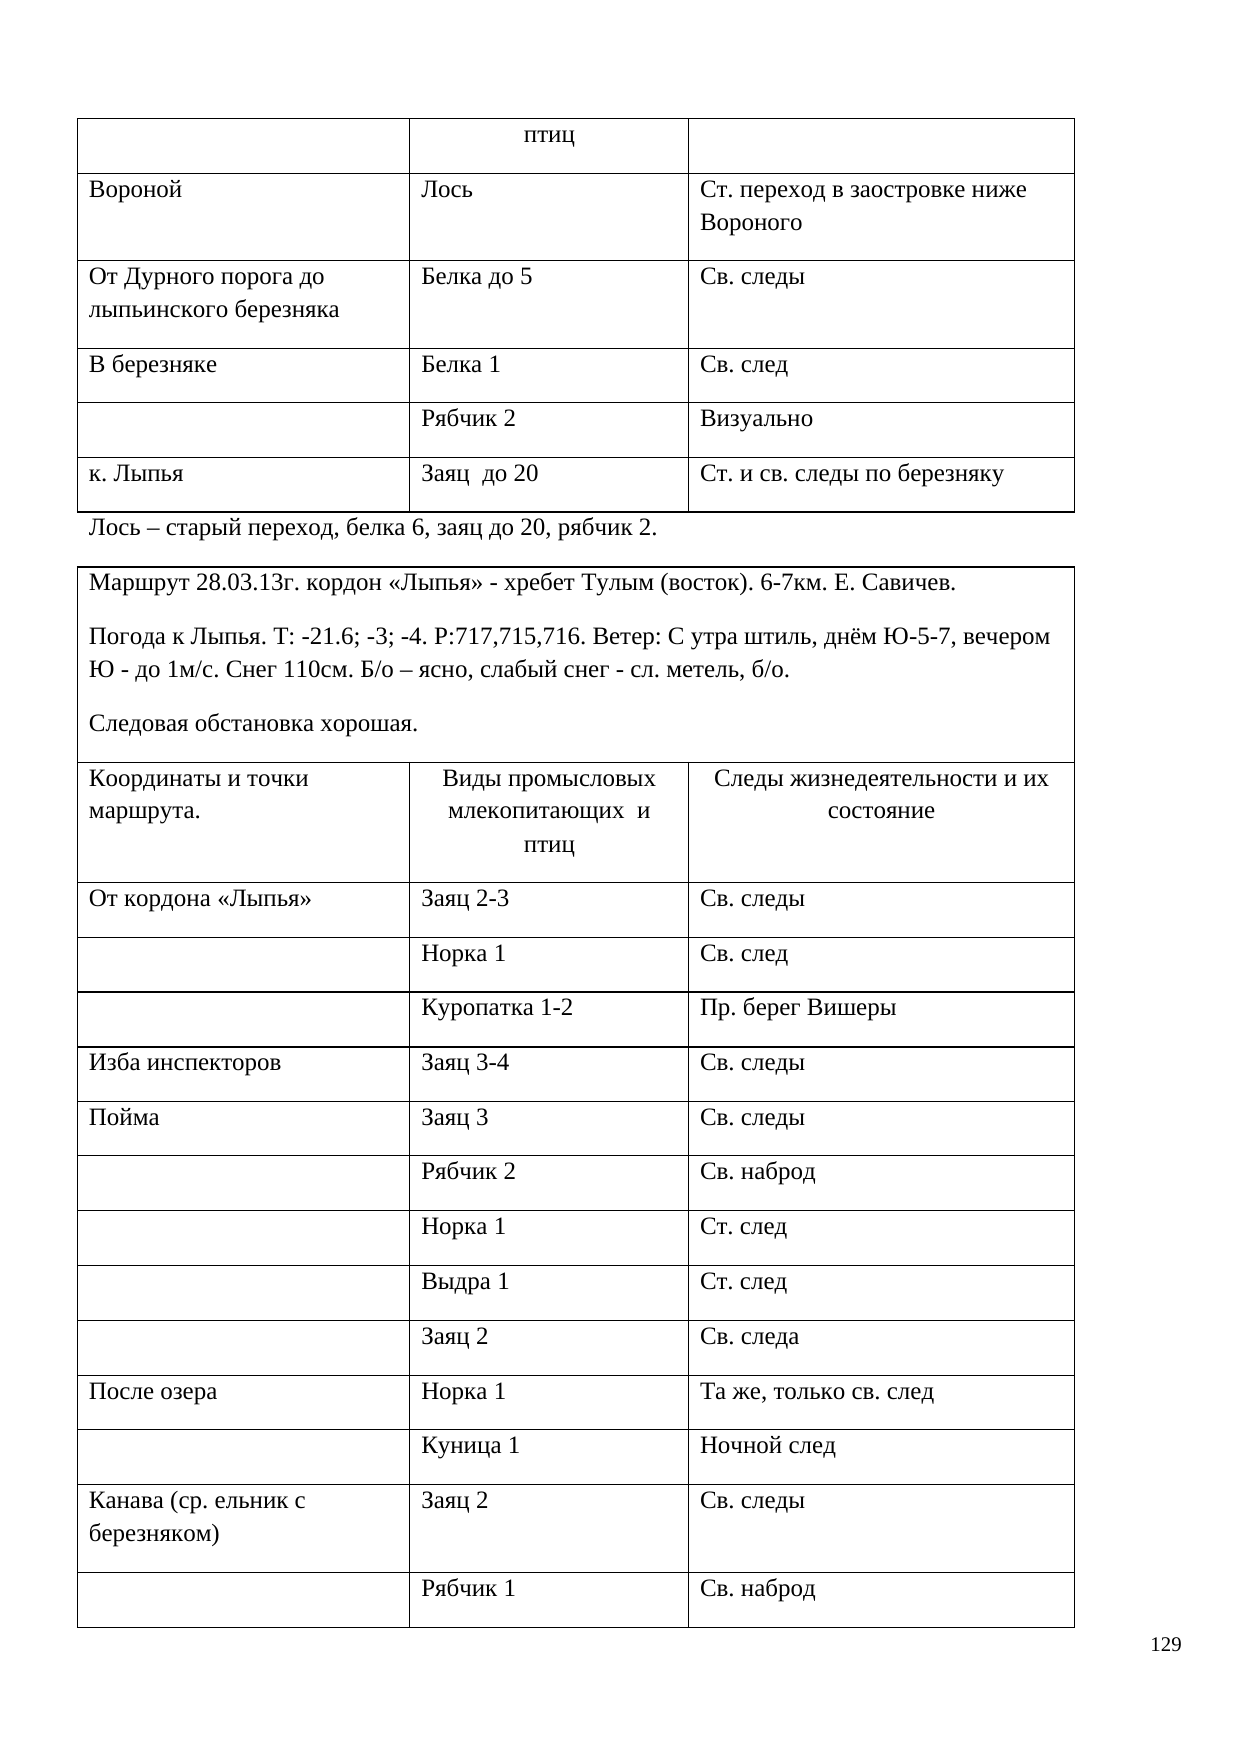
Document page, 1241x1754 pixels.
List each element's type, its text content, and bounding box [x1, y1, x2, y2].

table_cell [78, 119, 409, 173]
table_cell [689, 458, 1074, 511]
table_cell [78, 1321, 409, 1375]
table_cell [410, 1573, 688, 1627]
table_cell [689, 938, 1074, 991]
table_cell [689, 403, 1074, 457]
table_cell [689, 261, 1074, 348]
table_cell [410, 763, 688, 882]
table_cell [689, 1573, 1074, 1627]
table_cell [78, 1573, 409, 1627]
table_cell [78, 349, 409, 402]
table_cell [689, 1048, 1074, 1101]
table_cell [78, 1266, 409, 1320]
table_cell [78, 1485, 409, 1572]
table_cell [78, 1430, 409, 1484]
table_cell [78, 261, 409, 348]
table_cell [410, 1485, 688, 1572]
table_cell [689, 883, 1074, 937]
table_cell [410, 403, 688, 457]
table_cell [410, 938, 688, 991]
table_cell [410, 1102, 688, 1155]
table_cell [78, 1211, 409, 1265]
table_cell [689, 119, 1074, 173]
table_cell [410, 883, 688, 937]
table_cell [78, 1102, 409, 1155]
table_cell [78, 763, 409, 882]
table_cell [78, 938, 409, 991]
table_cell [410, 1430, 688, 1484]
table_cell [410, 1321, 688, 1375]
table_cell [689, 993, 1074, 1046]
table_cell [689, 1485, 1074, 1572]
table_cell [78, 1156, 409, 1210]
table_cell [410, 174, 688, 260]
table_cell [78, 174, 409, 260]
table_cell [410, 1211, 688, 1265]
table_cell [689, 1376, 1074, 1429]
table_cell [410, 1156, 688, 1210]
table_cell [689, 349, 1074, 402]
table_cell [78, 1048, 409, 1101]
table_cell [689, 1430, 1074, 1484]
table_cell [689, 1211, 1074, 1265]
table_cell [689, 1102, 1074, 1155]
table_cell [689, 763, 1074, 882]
text Лось – старый переход, белка 6, заяц до 20, рябчик 2. [89, 512, 1181, 541]
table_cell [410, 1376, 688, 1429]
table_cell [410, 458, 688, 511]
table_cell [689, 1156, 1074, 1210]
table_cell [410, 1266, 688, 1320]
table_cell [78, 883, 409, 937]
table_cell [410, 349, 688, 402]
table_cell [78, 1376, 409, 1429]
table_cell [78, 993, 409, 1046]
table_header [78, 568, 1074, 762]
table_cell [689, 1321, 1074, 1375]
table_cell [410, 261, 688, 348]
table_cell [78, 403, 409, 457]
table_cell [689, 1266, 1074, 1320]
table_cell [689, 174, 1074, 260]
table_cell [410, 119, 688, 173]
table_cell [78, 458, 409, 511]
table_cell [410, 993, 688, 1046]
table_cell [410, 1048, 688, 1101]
